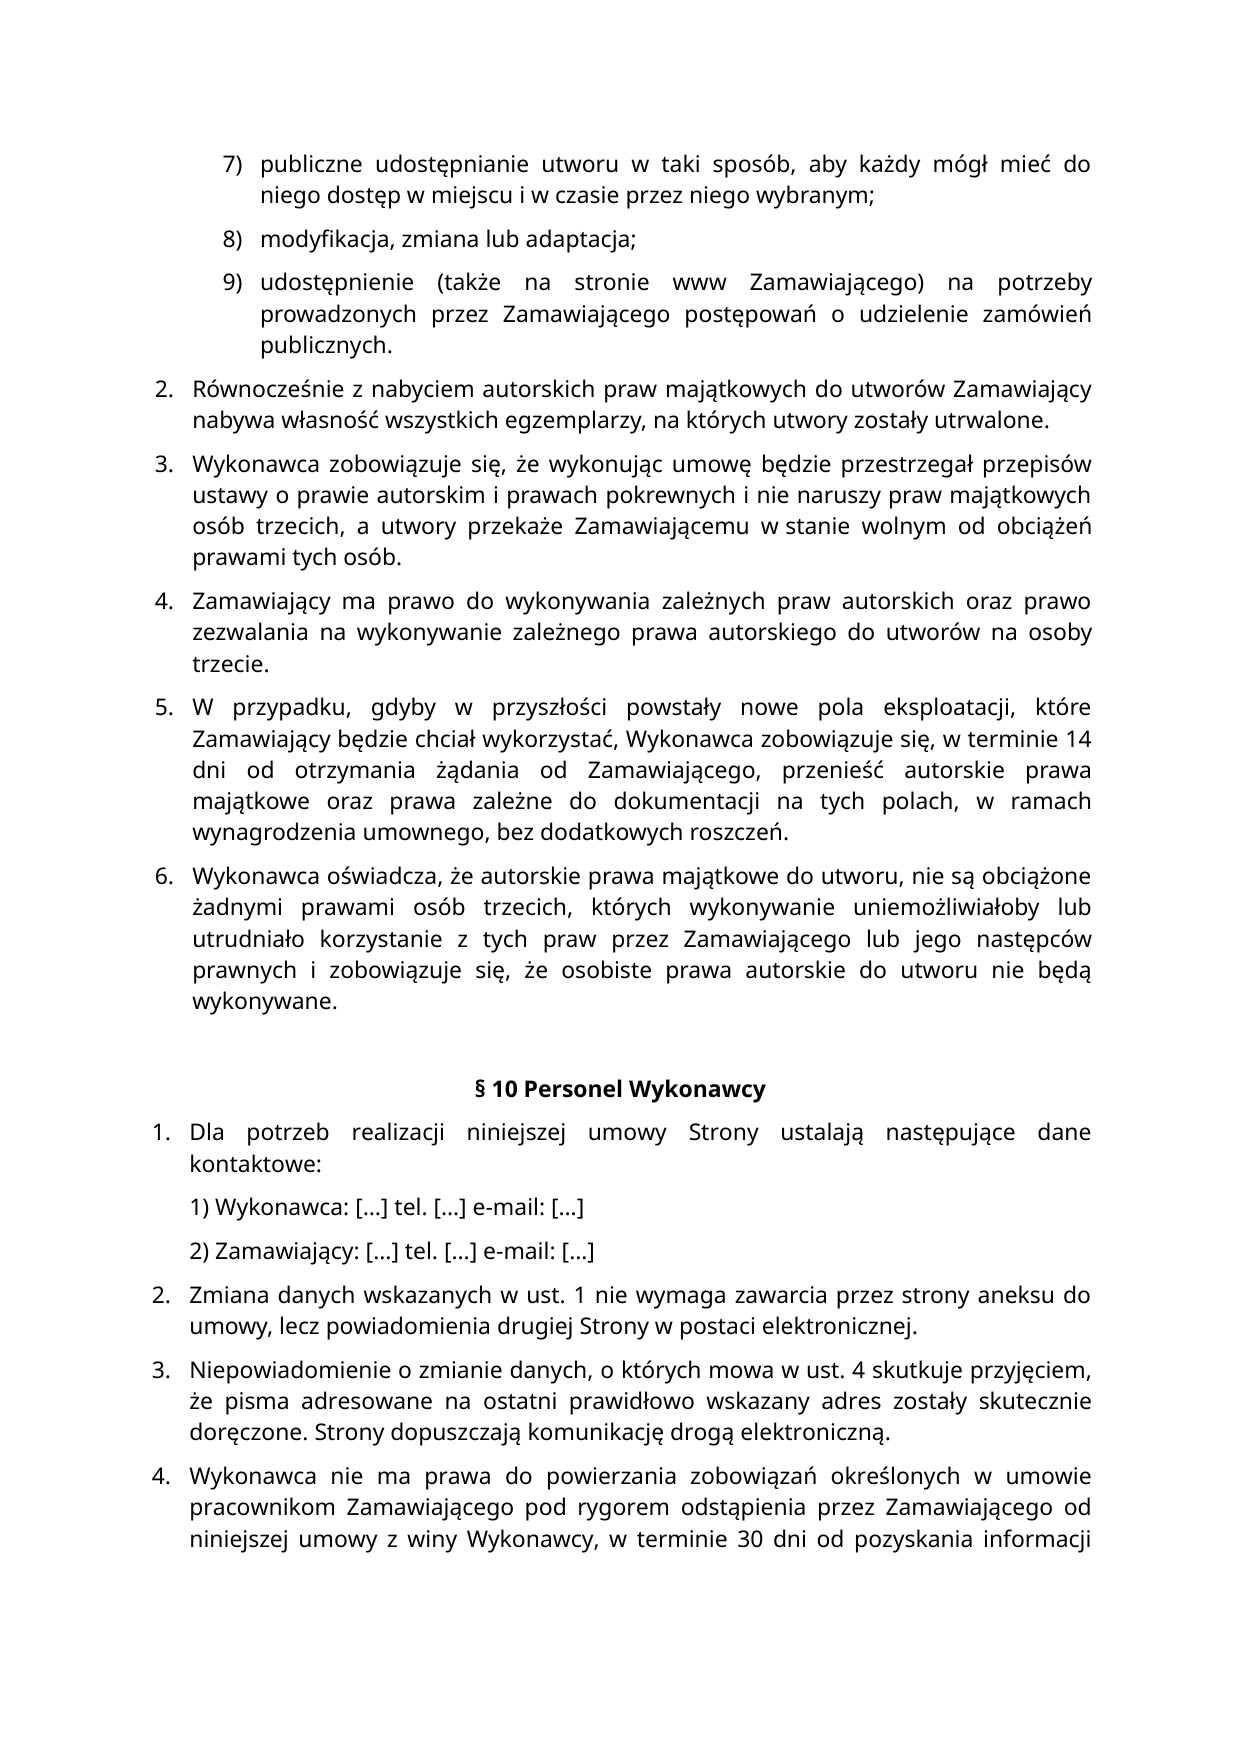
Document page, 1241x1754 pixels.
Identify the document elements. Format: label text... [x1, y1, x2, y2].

list Niepowiadomienie o zmianie danych, o których mowa w ust. 4 skutkuje przyjęciem, że pisma adresowane na ostatni prawidłowo wskazany adres zostały skutecznie doręczone. Strony dopuszczają komunikację drogą elektroniczną. [152, 1354, 1093, 1448]
list 2) Zamawiający: […] tel. […] e-mail: […] [189, 1235, 1093, 1266]
list 1) Wykonawca: […] tel. […] e-mail: […] [189, 1191, 1093, 1223]
list udostępnienie (także na stronie www Zamawiającego) na potrzeby prowadzonych przez Zamawiającego postępowań o udzielenie zamówień publicznych. [222, 266, 1093, 360]
list W przypadku, gdyby w przyszłości powstały nowe pola eksploatacji, które Zamawiający będzie chciał wykorzystać, Wykonawca zobowiązuje się, w terminie 14 dni od otrzymania żądania od Zamawiającego, przenieść autorskie prawa majątkowe oraz prawa zależne do dokumentacji na tych polach, w ramach wynagrodzenia umownego, bez dodatkowych roszczeń. [154, 691, 1093, 848]
list publiczne udostępnianie utworu w taki sposób, aby każdy mógł mieć do niego dostęp w miejscu i w czasie przez niego wybranym; [222, 148, 1093, 210]
list Dla potrzeb realizacji niniejszej umowy Strony ustalają następujące dane kontaktowe: [152, 1116, 1093, 1179]
list modyfikacja, zmiana lub adaptacja; [222, 223, 1093, 254]
list Równocześnie z nabyciem autorskich praw majątkowych do utworów Zamawiający nabywa własność wszystkich egzemplarzy, na których utwory zostały utrwalone. [154, 373, 1093, 435]
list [152, 1460, 1093, 1554]
list Wykonawca zobowiązuje się, że wykonując umowę będzie przestrzegał przepisów ustawy o prawie autorskim i prawach pokrewnych i nie naruszy praw majątkowych osób trzecich, a utwory przekaże Zamawiającemu w stanie wolnym od obciążeń prawami tych osób. [154, 448, 1093, 573]
list Zmiana danych wskazanych w ust. 1 nie wymaga zawarcia przez strony aneksu do umowy, lecz powiadomienia drugiej Strony w postaci elektronicznej. [152, 1279, 1093, 1341]
list Zamawiający ma prawo do wykonywania zależnych praw autorskich oraz prawo zezwalania na wykonywanie zależnego prawa autorskiego do utworów na osoby trzecie. [154, 585, 1093, 679]
list Wykonawca oświadcza, że autorskie prawa majątkowe do utworu, nie są obciążone żadnymi prawami osób trzecich, których wykonywanie uniemożliwiałoby lub utrudniało korzystanie z tych praw przez Zamawiającego lub jego następców prawnych i zobowiązuje się, że osobiste prawa autorskie do utworu nie będą wykonywane. [154, 860, 1093, 1016]
subtitle § 10 Personel Wykonawcy [148, 1073, 1093, 1104]
